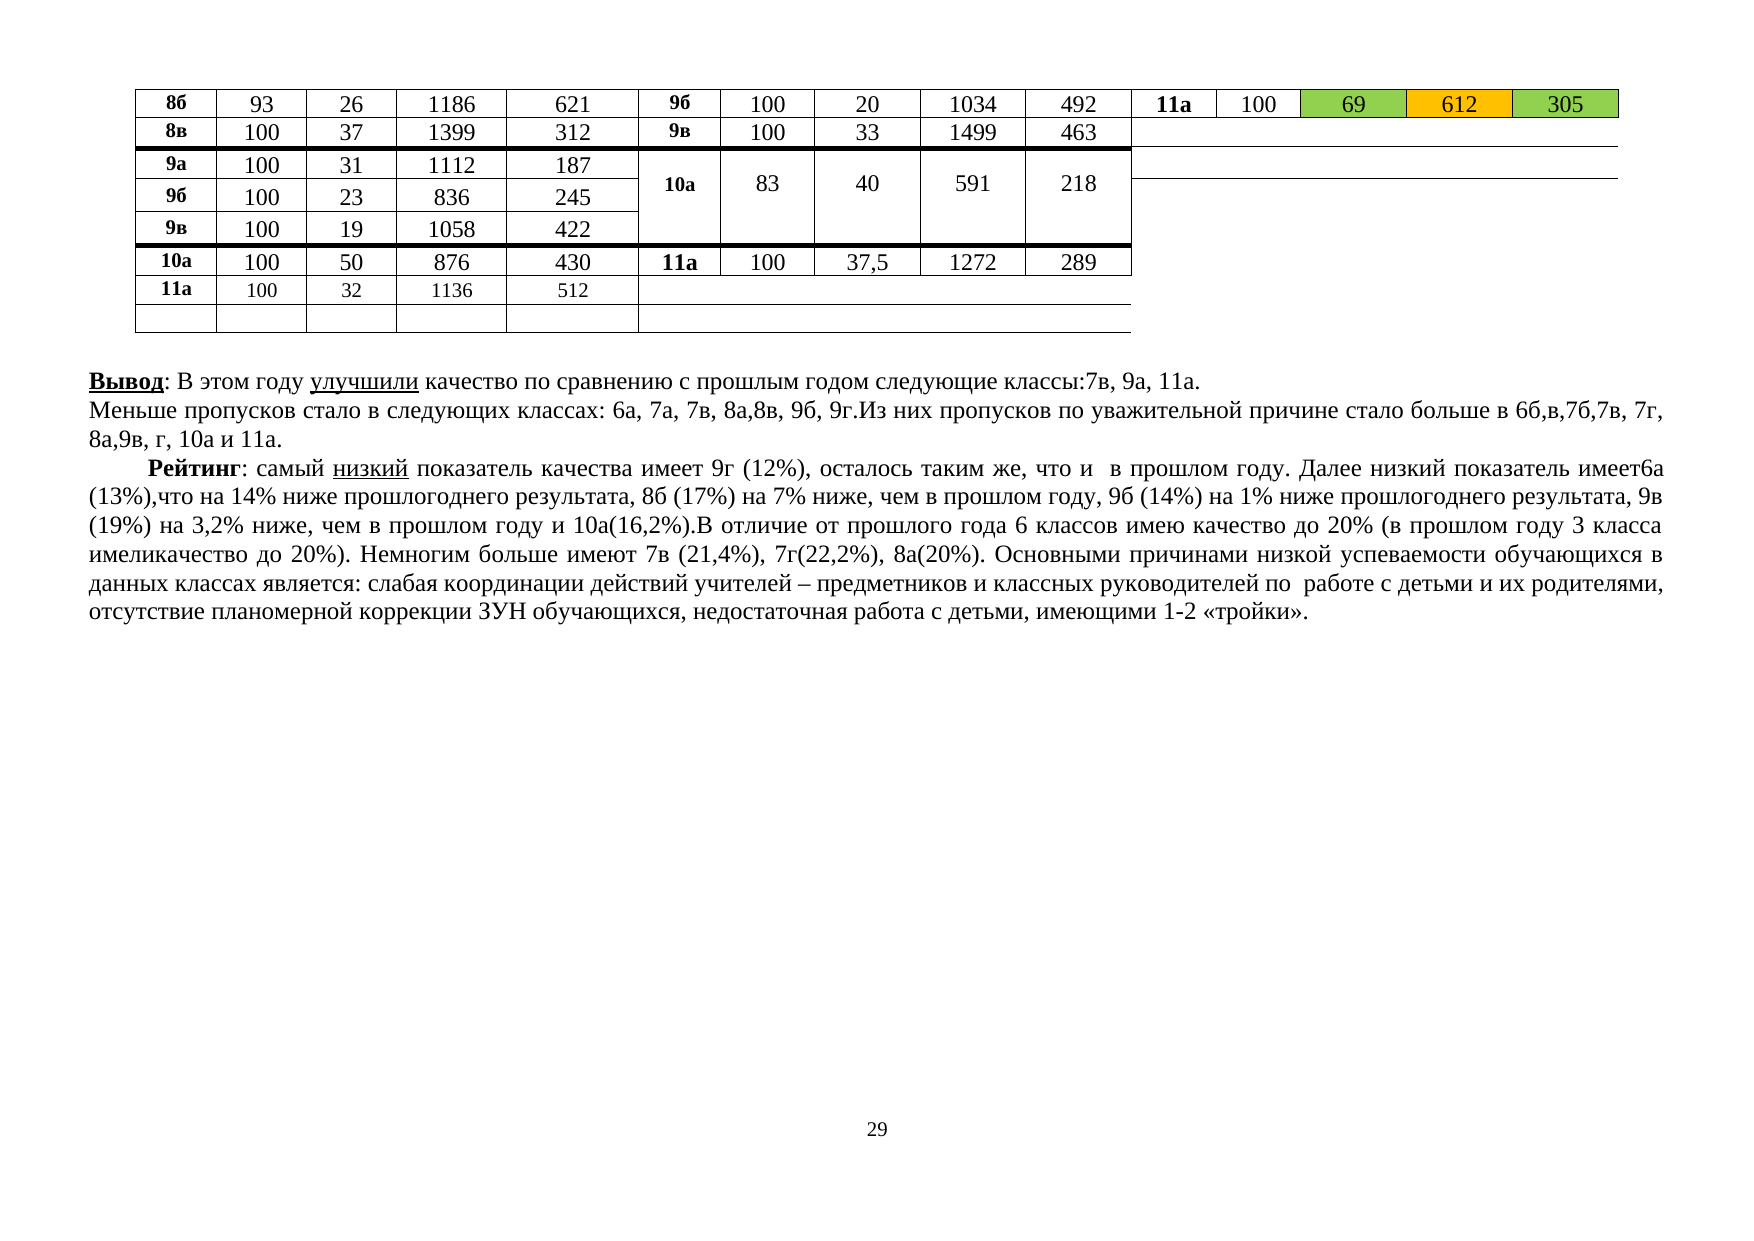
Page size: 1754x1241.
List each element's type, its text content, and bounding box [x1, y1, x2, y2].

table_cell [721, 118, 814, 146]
text Меньше пропусков стало в следующих классах: 6а, 7а, 7в, 8а,8в, 9б, 9г.Из них пропусков по уважительной причине стало больше в 6б,в,7б,7в, 7г, 8а,9в, г, 10а и 11а. [89, 395, 1665, 453]
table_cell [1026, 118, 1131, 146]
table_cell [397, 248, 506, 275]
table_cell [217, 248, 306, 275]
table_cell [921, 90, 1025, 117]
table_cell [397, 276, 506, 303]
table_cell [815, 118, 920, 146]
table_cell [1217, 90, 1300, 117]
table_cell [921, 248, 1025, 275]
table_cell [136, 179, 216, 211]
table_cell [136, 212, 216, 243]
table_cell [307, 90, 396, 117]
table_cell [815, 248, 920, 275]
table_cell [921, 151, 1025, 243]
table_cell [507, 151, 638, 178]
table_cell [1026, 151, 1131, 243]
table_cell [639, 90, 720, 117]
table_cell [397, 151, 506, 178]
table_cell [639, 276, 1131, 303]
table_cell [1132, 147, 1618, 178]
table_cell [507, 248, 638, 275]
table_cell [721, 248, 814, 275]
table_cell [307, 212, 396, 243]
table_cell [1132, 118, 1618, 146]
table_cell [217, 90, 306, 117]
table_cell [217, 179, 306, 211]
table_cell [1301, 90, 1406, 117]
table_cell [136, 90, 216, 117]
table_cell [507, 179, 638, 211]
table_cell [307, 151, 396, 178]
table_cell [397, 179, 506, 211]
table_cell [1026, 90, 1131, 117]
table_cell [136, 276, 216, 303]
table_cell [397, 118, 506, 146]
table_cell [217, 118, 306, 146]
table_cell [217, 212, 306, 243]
text Рейтинг: самый низкий показатель качества имеет 9г (12%), осталось таким же, что и в прошлом году. Далее низкий показатель имеет6а (13%),что на 14% ниже прошлогоднего результата, 8б (17%) на 7% ниже, чем в прошлом году, 9б (14%) на 1% ниже прошлогоднего результата, 9в (19%) на 3,2% ниже, чем в прошлом году и 10а(16,2%).В отличие от прошлого года 6 классов имею качество до 20% (в прошлом году 3 класса имеликачество до 20%). Немногим больше имеют 7в (21,4%), 7г(22,2%), 8а(20%). Основными причинами низкой успеваемости обучающихся в данных классах является: слабая координации действий учителей – предметников и классных руководителей по работе с детьми и их родителями, отсутствие планомерной коррекции ЗУН обучающихся, недостаточная работа с детьми, имеющими 1-2 «тройки». [89, 453, 1665, 625]
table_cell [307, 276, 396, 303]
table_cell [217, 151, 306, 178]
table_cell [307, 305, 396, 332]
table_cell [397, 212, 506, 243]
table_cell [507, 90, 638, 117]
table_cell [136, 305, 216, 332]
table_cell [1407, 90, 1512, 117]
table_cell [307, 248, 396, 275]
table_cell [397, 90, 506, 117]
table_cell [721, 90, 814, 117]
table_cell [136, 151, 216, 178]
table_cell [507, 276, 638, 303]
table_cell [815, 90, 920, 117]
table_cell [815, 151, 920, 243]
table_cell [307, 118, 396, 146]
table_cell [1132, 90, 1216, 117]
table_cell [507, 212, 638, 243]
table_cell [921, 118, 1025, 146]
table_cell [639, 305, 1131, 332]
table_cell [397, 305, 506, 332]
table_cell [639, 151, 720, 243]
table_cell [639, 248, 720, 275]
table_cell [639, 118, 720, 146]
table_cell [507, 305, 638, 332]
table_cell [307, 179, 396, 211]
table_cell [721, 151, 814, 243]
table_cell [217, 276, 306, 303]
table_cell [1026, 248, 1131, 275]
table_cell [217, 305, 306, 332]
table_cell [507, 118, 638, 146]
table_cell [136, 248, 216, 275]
text Вывод: В этом году улучшили качество по сравнению с прошлым годом следующие классы:7в, 9а, 11а. [89, 366, 1665, 395]
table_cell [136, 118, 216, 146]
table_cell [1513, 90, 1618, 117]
